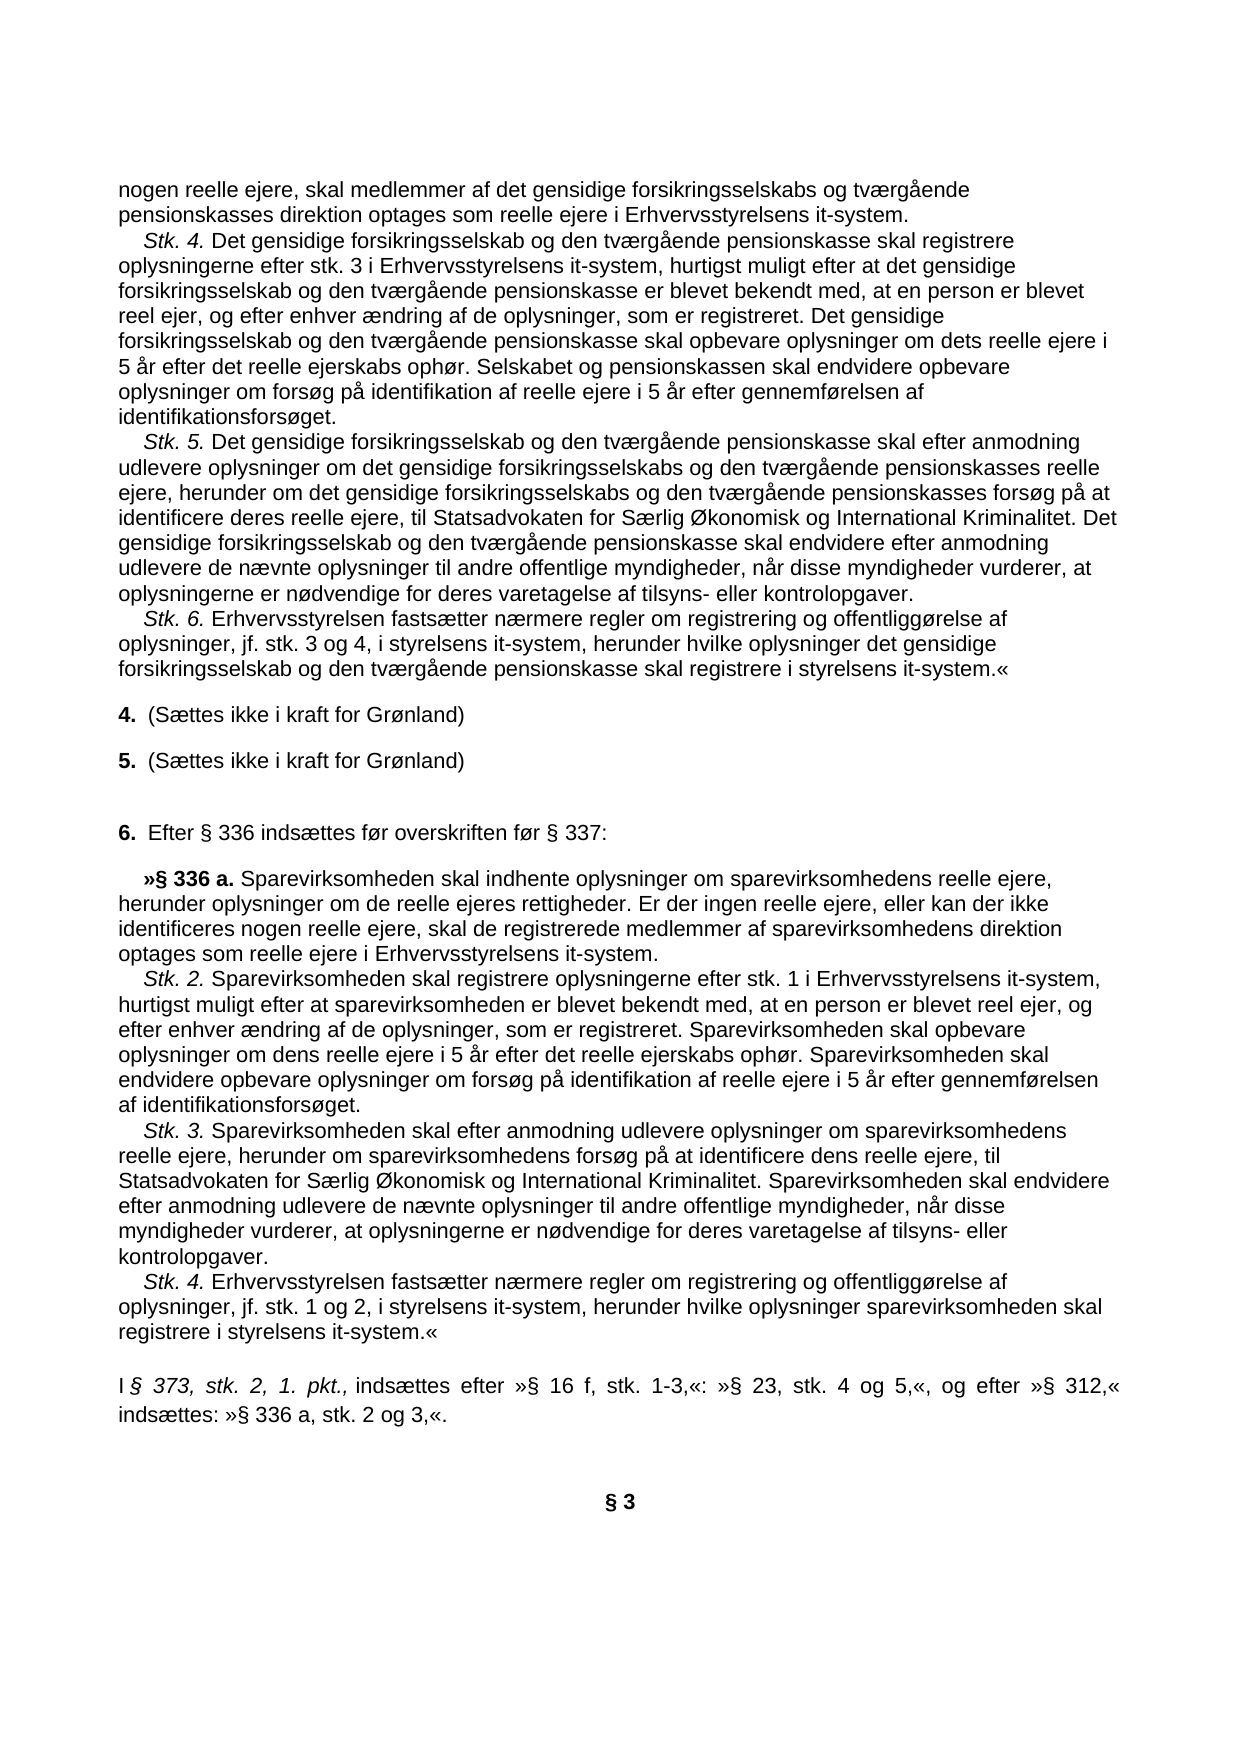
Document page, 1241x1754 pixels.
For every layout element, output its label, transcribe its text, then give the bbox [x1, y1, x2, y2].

text Stk. 2. Sparevirksomheden skal registrere oplysningerne efter stk. 1 i Erhvervsstyrelsens it-system, hurtigst muligt efter at sparevirksomheden er blevet bekendt med, at en person er blevet reel ejer, og efter enhver ændring af de oplysninger, som er registreret. Sparevirksomheden skal opbevare oplysninger om dens reelle ejere i 5 år efter det reelle ejerskabs ophør. Sparevirksomheden skal endvidere opbevare oplysninger om forsøg på identifikation af reelle ejere i 5 år efter gennemførelsen af identifikationsforsøget. [118, 966, 1122, 1118]
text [118, 177, 1122, 228]
text § 3 [118, 1486, 1122, 1516]
list (Sættes ikke i kraft for Grønland) [118, 748, 1122, 773]
text I § 373, stk. 2, 1. pkt., indsættes efter »§ 16 f, stk. 1-3,«: »§ 23, stk. 4 og 5,«, og efter »§ 312,« indsættes: »§ 336 a, stk. 2 og 3,«. [118, 1370, 1122, 1428]
text Stk. 3. Sparevirksomheden skal efter anmodning udlevere oplysninger om sparevirksomhedens reelle ejere, herunder om sparevirksomhedens forsøg på at identificere dens reelle ejere, til Statsadvokaten for Særlig Økonomisk og International Kriminalitet. Sparevirksomheden skal endvidere efter anmodning udlevere de nævnte oplysninger til andre offentlige myndigheder, når disse myndigheder vurderer, at oplysningerne er nødvendige for deres varetagelse af tilsyns- eller kontrolopgaver. [118, 1118, 1122, 1269]
text Stk. 4. Erhvervsstyrelsen fastsætter nærmere regler om registrering og offentliggørelse af oplysninger, jf. stk. 1 og 2, i styrelsens it-system, herunder hvilke oplysninger sparevirksomheden skal registrere i styrelsens it-system.« [118, 1269, 1122, 1344]
text »§ 336 a. Sparevirksomheden skal indhente oplysninger om sparevirksomhedens reelle ejere, herunder oplysninger om de reelle ejeres rettigheder. Er der ingen reelle ejere, eller kan der ikke identificeres nogen reelle ejere, skal de registrerede medlemmer af sparevirksomhedens direktion optages som reelle ejere i Erhvervsstyrelsens it-system. [118, 866, 1122, 966]
list Efter § 336 indsættes før overskriften før § 337: [118, 819, 1122, 845]
list (Sættes ikke i kraft for Grønland) [118, 702, 1122, 727]
text Stk. 5. Det gensidige forsikringsselskab og den tværgående pensionskasse skal efter anmodning udlevere oplysninger om det gensidige forsikringsselskabs og den tværgående pensionskasses reelle ejere, herunder om det gensidige forsikringsselskabs og den tværgående pensionskasses forsøg på at identificere deres reelle ejere, til Statsadvokaten for Særlig Økonomisk og International Kriminalitet. Det gensidige forsikringsselskab og den tværgående pensionskasse skal endvidere efter anmodning udlevere de nævnte oplysninger til andre offentlige myndigheder, når disse myndigheder vurderer, at oplysningerne er nødvendige for deres varetagelse af tilsyns- eller kontrolopgaver. [118, 429, 1122, 606]
text Stk. 4. Det gensidige forsikringsselskab og den tværgående pensionskasse skal registrere oplysningerne efter stk. 3 i Erhvervsstyrelsens it-system, hurtigst muligt efter at det gensidige forsikringsselskab og den tværgående pensionskasse er blevet bekendt med, at en person er blevet reel ejer, og efter enhver ændring af de oplysninger, som er registreret. Det gensidige forsikringsselskab og den tværgående pensionskasse skal opbevare oplysninger om dets reelle ejere i 5 år efter det reelle ejerskabs ophør. Selskabet og pensionskassen skal endvidere opbevare oplysninger om forsøg på identifikation af reelle ejere i 5 år efter gennemførelsen af identifikationsforsøget. [118, 228, 1122, 429]
text Stk. 6. Erhvervsstyrelsen fastsætter nærmere regler om registrering og offentliggørelse af oplysninger, jf. stk. 3 og 4, i styrelsens it-system, herunder hvilke oplysninger det gensidige forsikringsselskab og den tværgående pensionskasse skal registrere i styrelsens it-system.« [118, 606, 1122, 681]
